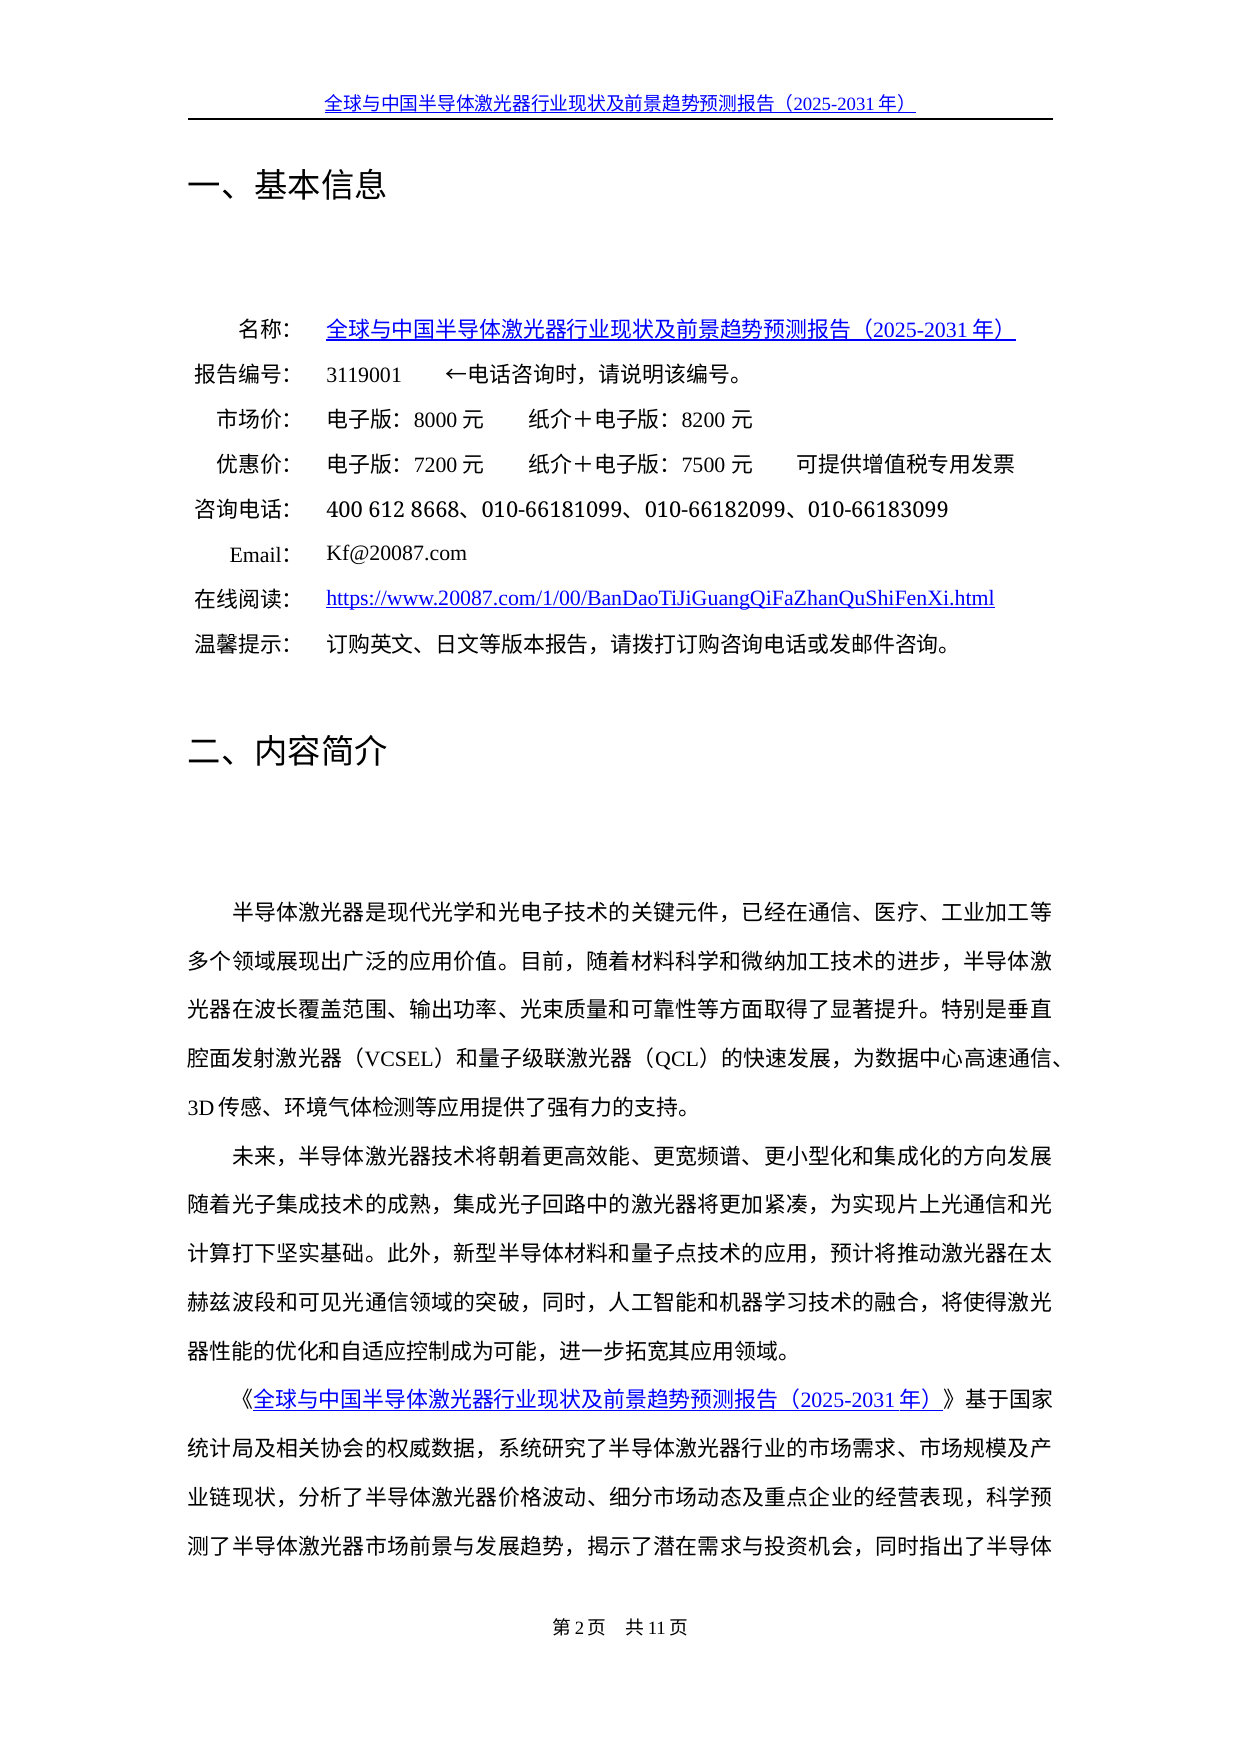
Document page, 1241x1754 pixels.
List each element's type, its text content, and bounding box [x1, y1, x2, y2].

table_header 全球与中国半导体激光器行业现状及前景趋势预测报告（2025-2031年） [315, 312, 1073, 357]
table_cell 电子版：7200 元 纸介＋电子版：7500 元 可提供增值税专用发票 [315, 447, 1073, 492]
table_cell [315, 582, 1073, 627]
table_cell 订购英文、日文等版本报告，请拨打订购咨询电话或发邮件咨询。 [315, 627, 1073, 672]
table_cell 400 612 8668、010-66181099、010-66182099、010-66183099 [315, 492, 1073, 537]
table_cell Email： [167, 537, 315, 582]
table_cell 市场价： [167, 402, 315, 447]
table_cell 优惠价： [167, 447, 315, 492]
table_cell 电子版：8000 元 纸介＋电子版：8200 元 [315, 402, 1073, 447]
table_header 名称： [167, 312, 315, 357]
title 二、内容简介 [187, 717, 1053, 782]
table_cell 温馨提示： [167, 627, 315, 672]
table_cell 3119001 ←电话咨询时，请说明该编号。 [315, 357, 1073, 402]
table_cell 报告编号： [167, 357, 315, 402]
title 一、基本信息 [187, 150, 1053, 215]
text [187, 894, 1053, 1561]
table_cell 咨询电话： [167, 492, 315, 537]
table_cell 在线阅读： [167, 582, 315, 627]
table_cell Kf@20087.com [315, 537, 1073, 582]
